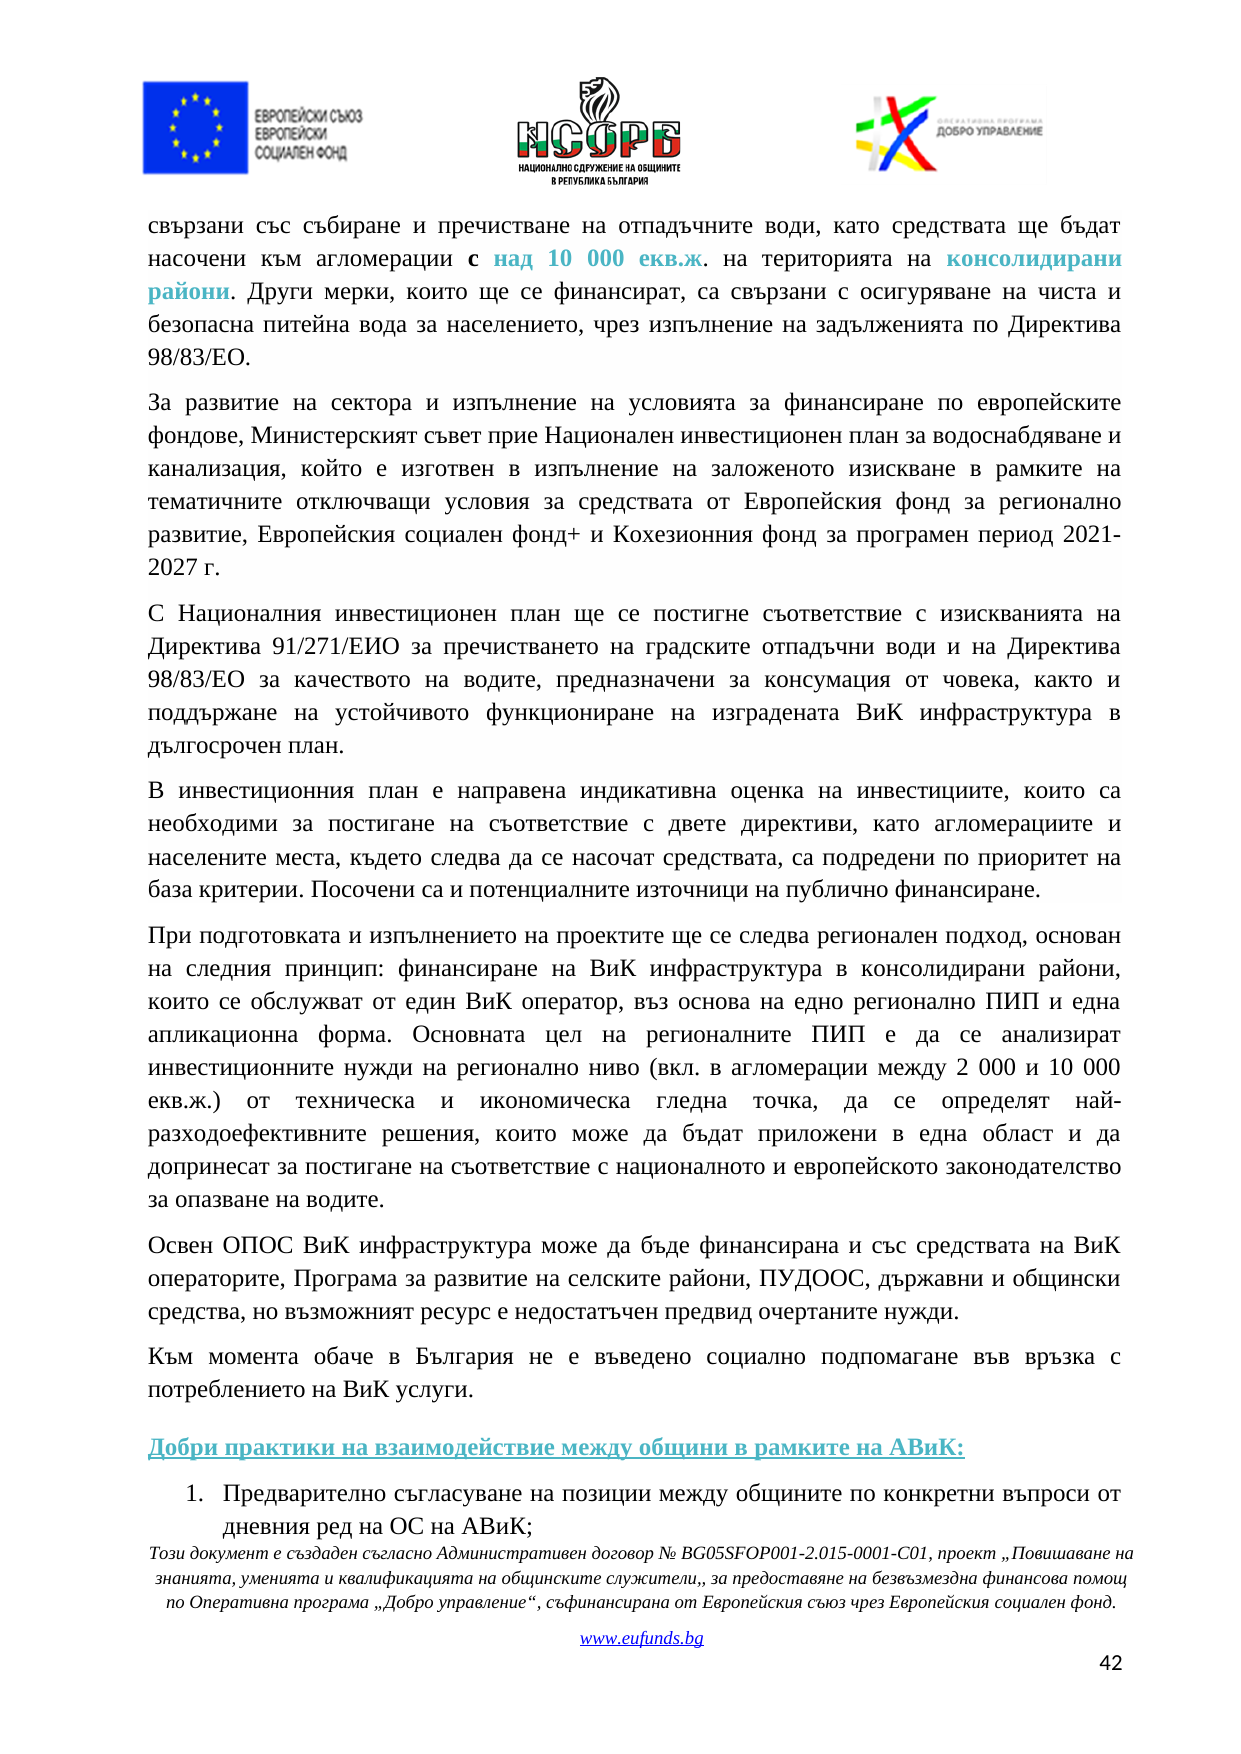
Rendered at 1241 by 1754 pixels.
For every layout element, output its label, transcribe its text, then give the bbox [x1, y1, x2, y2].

list Предварително съгласуване на позиции между общините по конкретни въпроси от дневния ред на ОС на АВиК; [185, 1478, 1122, 1540]
text Към момента обаче в България не е въведено социално подпомагане във връзка с потреблението на ВиК услуги. [148, 1341, 1122, 1403]
text С Националния инвестиционен план ще се постигне съответствие с изискванията на Директива 91/271/ЕИО за пречистването на градските отпадъчни води и на Директива 98/83/ЕО за качеството на водите, предназначени за консумация от човека, както и поддържане на устойчивото функциониране на изградената ВиК инфраструктура в дългосрочен план. [148, 598, 1122, 759]
text В инвестиционния план е направена индикативна оценка на инвестициите, които са необходими за постигане на съответствие с двете директиви, като агломерациите и населените места, където следва да се насочат средствата, са подредени по приоритет на база критерии. Посочени са и потенциалните източници на публично финансиране. [148, 776, 1122, 903]
picture [840, 84, 1048, 185]
text Освен ОПОС ВиК инфраструктура може да бъде финансирана и със средствата на ВиК операторите, Програма за развитие на селските райони, ПУДООС, държавни и общински средства, но възможният ресурс е недостатъчен предвид очертаните нужди. [148, 1230, 1122, 1324]
text За развитие на сектора и изпълнение на условията за финансиране по европейските фондове, Министерският съвет прие Национален инвестиционен план за водоснабдяване и канализация, който е изготвен в изпълнение на заложеното изискване в рамките на тематичните отключващи условия за средствата от Европейския фонд за регионално развитие, Европейския социален фонд+ и Кохезионния фонд за програмен период 2021-2027 г. [148, 387, 1122, 581]
text Добри практики на взаимодействие между общини в рамките на АВиК: [148, 1432, 1122, 1461]
picture [132, 70, 383, 185]
picture [517, 77, 681, 185]
text При подготовката и изпълнението на проектите ще се следва регионален подход, основан на следния принцип: финансиране на ВиК инфраструктура в консолидирани райони, които се обслужват от един ВиК оператор, въз основа на едно регионално ПИП и една апликационна форма. Основната цел на регионалните ПИП е да се анализират инвестиционните нужди на регионално ниво (вкл. в агломерации между 2 000 и 10 000 екв.ж.) от техническа и икономическа гледна точка, да се определят най-разходоефективните решения, които може да бъдат приложени в една област и да допринесат за постигане на съответствие с националното и европейското законодателство за опазване на водите. [148, 920, 1122, 1213]
